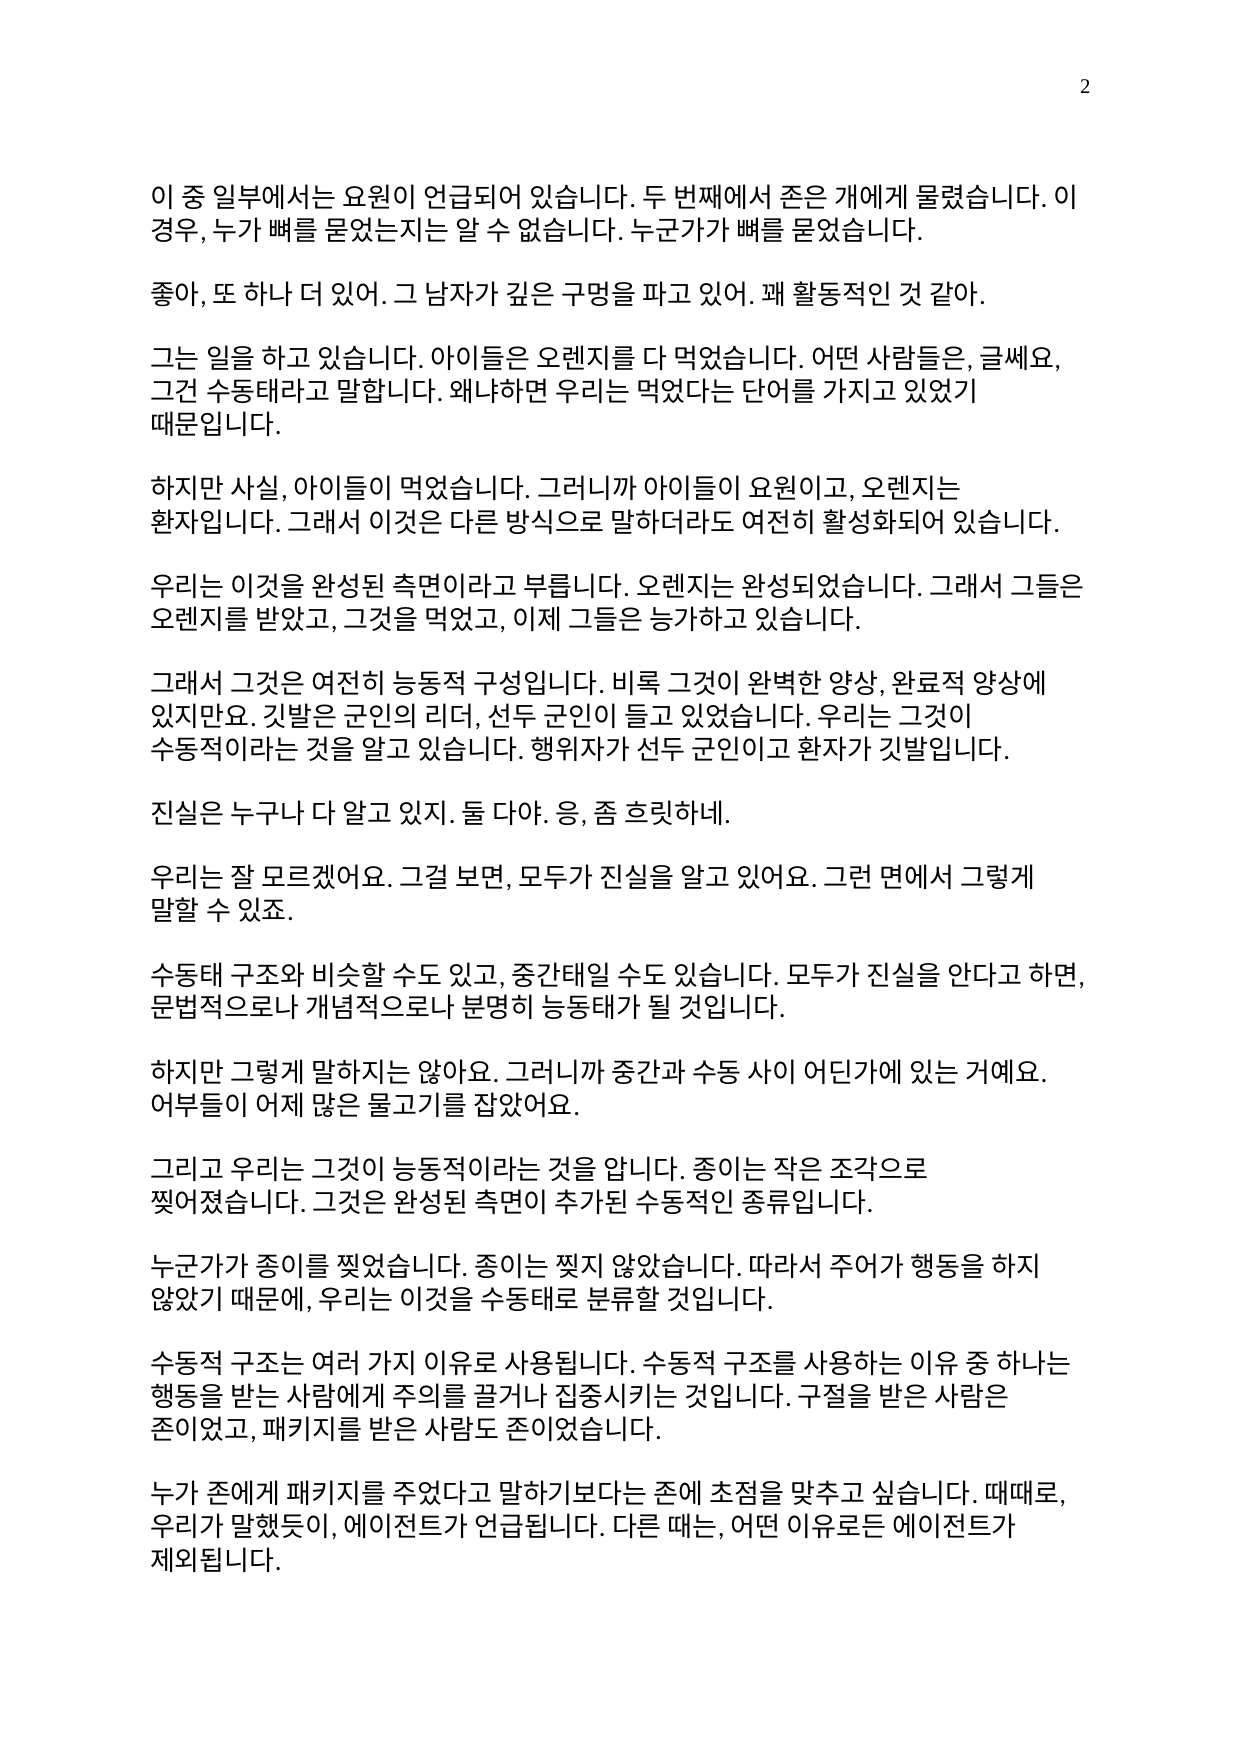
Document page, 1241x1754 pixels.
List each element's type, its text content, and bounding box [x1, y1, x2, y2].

text 수동태 구조와 비슷할 수도 있고, 중간태일 수도 있습니다. 모두가 진실을 안다고 하면, 문법적으로나 개념적으로나 분명히 능동태가 될 것입니다. [150, 959, 1090, 1025]
text 그리고 우리는 그것이 능동적이라는 것을 압니다. 종이는 작은 조각으로 찢어졌습니다. 그것은 완성된 측면이 추가된 수동적인 종류입니다. [150, 1153, 1090, 1219]
text 우리는 잘 모르겠어요. 그걸 보면, 모두가 진실을 알고 있어요. 그런 면에서 그렇게 말할 수 있죠. [150, 861, 1090, 927]
text 이 중 일부에서는 요원이 언급되어 있습니다. 두 번째에서 존은 개에게 물렸습니다. 이 경우, 누가 뼈를 묻었는지는 알 수 없습니다. 누군가가 뼈를 묻었습니다. [150, 181, 1090, 247]
text 좋아, 또 하나 더 있어. 그 남자가 깊은 구멍을 파고 있어. 꽤 활동적인 것 같아. [150, 278, 1090, 311]
text 그는 일을 하고 있습니다. 아이들은 오렌지를 다 먹었습니다. 어떤 사람들은, 글쎄요, 그건 수동태라고 말합니다. 왜냐하면 우리는 먹었다는 단어를 가지고 있었기 때문입니다. [150, 342, 1090, 442]
text 누가 존에게 패키지를 주었다고 말하기보다는 존에 초점을 맞추고 싶습니다. 때때로, 우리가 말했듯이, 에이전트가 언급됩니다. 다른 때는, 어떤 이유로든 에이전트가 제외됩니다. [150, 1478, 1090, 1577]
text 하지만 사실, 아이들이 먹었습니다. 그러니까 아이들이 요원이고, 오렌지는 환자입니다. 그래서 이것은 다른 방식으로 말하더라도 여전히 활성화되어 있습니다. [150, 473, 1090, 539]
text 하지만 그렇게 말하지는 않아요. 그러니까 중간과 수동 사이 어딘가에 있는 거예요. 어부들이 어제 많은 물고기를 잡았어요. [150, 1056, 1090, 1122]
text 수동적 구조는 여러 가지 이유로 사용됩니다. 수동적 구조를 사용하는 이유 중 하나는 행동을 받는 사람에게 주의를 끌거나 집중시키는 것입니다. 구절을 받은 사람은 존이었고, 패키지를 받은 사람도 존이었습니다. [150, 1347, 1090, 1446]
text 누군가가 종이를 찢었습니다. 종이는 찢지 않았습니다. 따라서 주어가 행동을 하지 않았기 때문에, 우리는 이것을 수동태로 분류할 것입니다. [150, 1250, 1090, 1316]
text 우리는 이것을 완성된 측면이라고 부릅니다. 오렌지는 완성되었습니다. 그래서 그들은 오렌지를 받았고, 그것을 먹었고, 이제 그들은 능가하고 있습니다. [150, 570, 1090, 636]
text 진실은 누구나 다 알고 있지. 둘 다야. 응, 좀 흐릿하네. [150, 797, 1090, 830]
text 그래서 그것은 여전히 능동적 구성입니다. 비록 그것이 완벽한 양상, 완료적 양상에 있지만요. 깃발은 군인의 리더, 선두 군인이 들고 있었습니다. 우리는 그것이 수동적이라는 것을 알고 있습니다. 행위자가 선두 군인이고 환자가 깃발입니다. [150, 667, 1090, 766]
